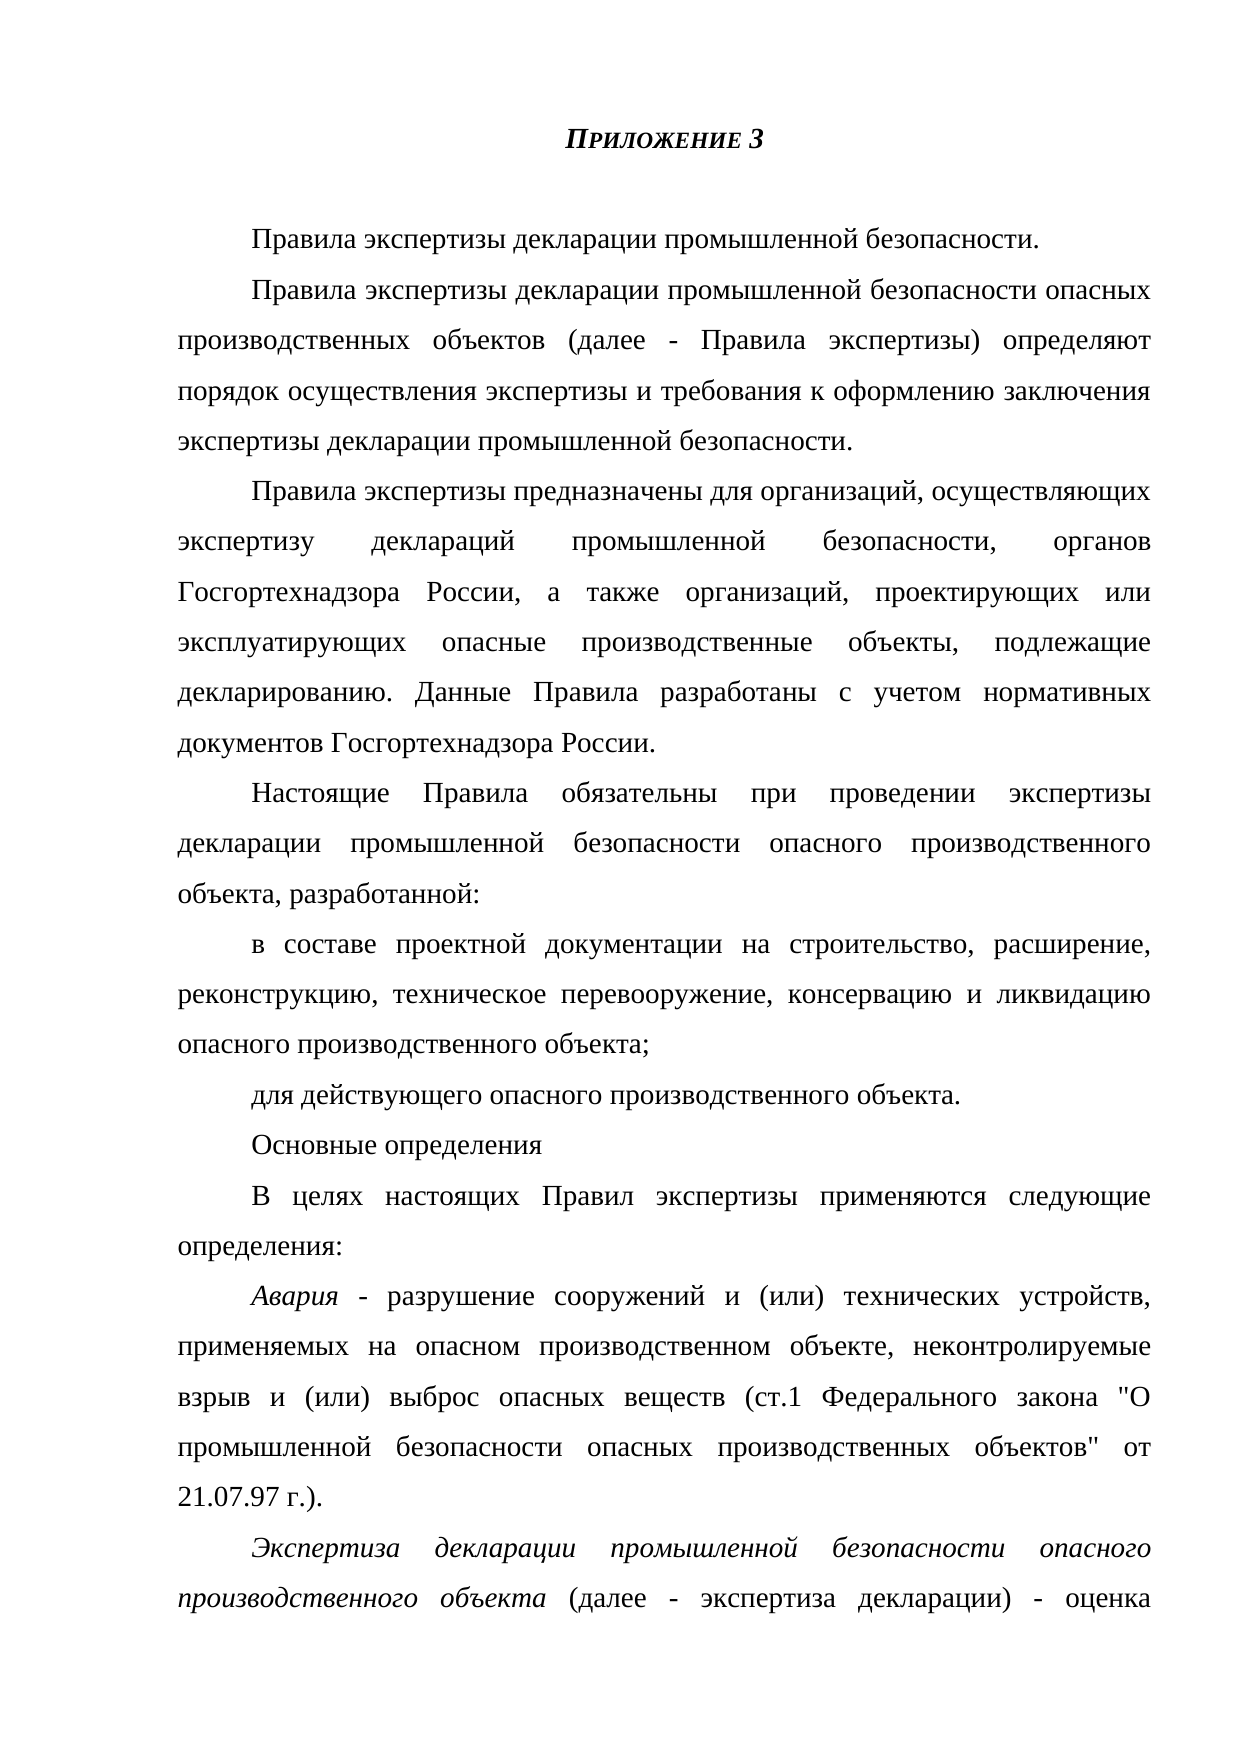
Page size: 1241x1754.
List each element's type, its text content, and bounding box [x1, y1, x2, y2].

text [177, 1530, 1152, 1614]
text В целях настоящих Правил экспертизы применяются следующие определения: [177, 1178, 1152, 1261]
text Приложение 3 [177, 121, 1152, 154]
text Правила экспертизы предназначены для организаций, осуществляющих экспертизу деклараций промышленной безопасности, органов Госгортехнадзора России, а также организаций, проектирующих или эксплуатирующих опасные производственные объекты, подлежащие декларированию. Данные Правила разработаны с учетом нормативных документов Госгортехнадзора России. [177, 473, 1152, 758]
text Правила экспертизы декларации промышленной безопасности опасных производственных объектов (далее - Правила экспертизы) определяют порядок осуществления экспертизы и требования к оформлению заключения экспертизы декларации промышленной безопасности. [177, 272, 1152, 456]
text в составе проектной документации на строительство, расширение, реконструкцию, техническое перевооружение, консервацию и ликвидацию опасного производственного объекта; [177, 926, 1152, 1060]
text для действующего опасного производственного объекта. [177, 1077, 1152, 1111]
text Правила экспертизы декларации промышленной безопасности. [177, 222, 1152, 255]
text Настоящие Правила обязательны при проведении экспертизы декларации промышленной безопасности опасного производственного объекта, разработанной: [177, 775, 1152, 909]
text Авария - разрушение сооружений и (или) технических устройств, применяемых на опасном производственном объекте, неконтролируемые взрыв и (или) выброс опасных веществ (ст.1 Федерального закона "О промышленной безопасности опасных производственных объектов" от 21.07.97 г.). [177, 1278, 1152, 1513]
text Основные определения [177, 1127, 1152, 1161]
